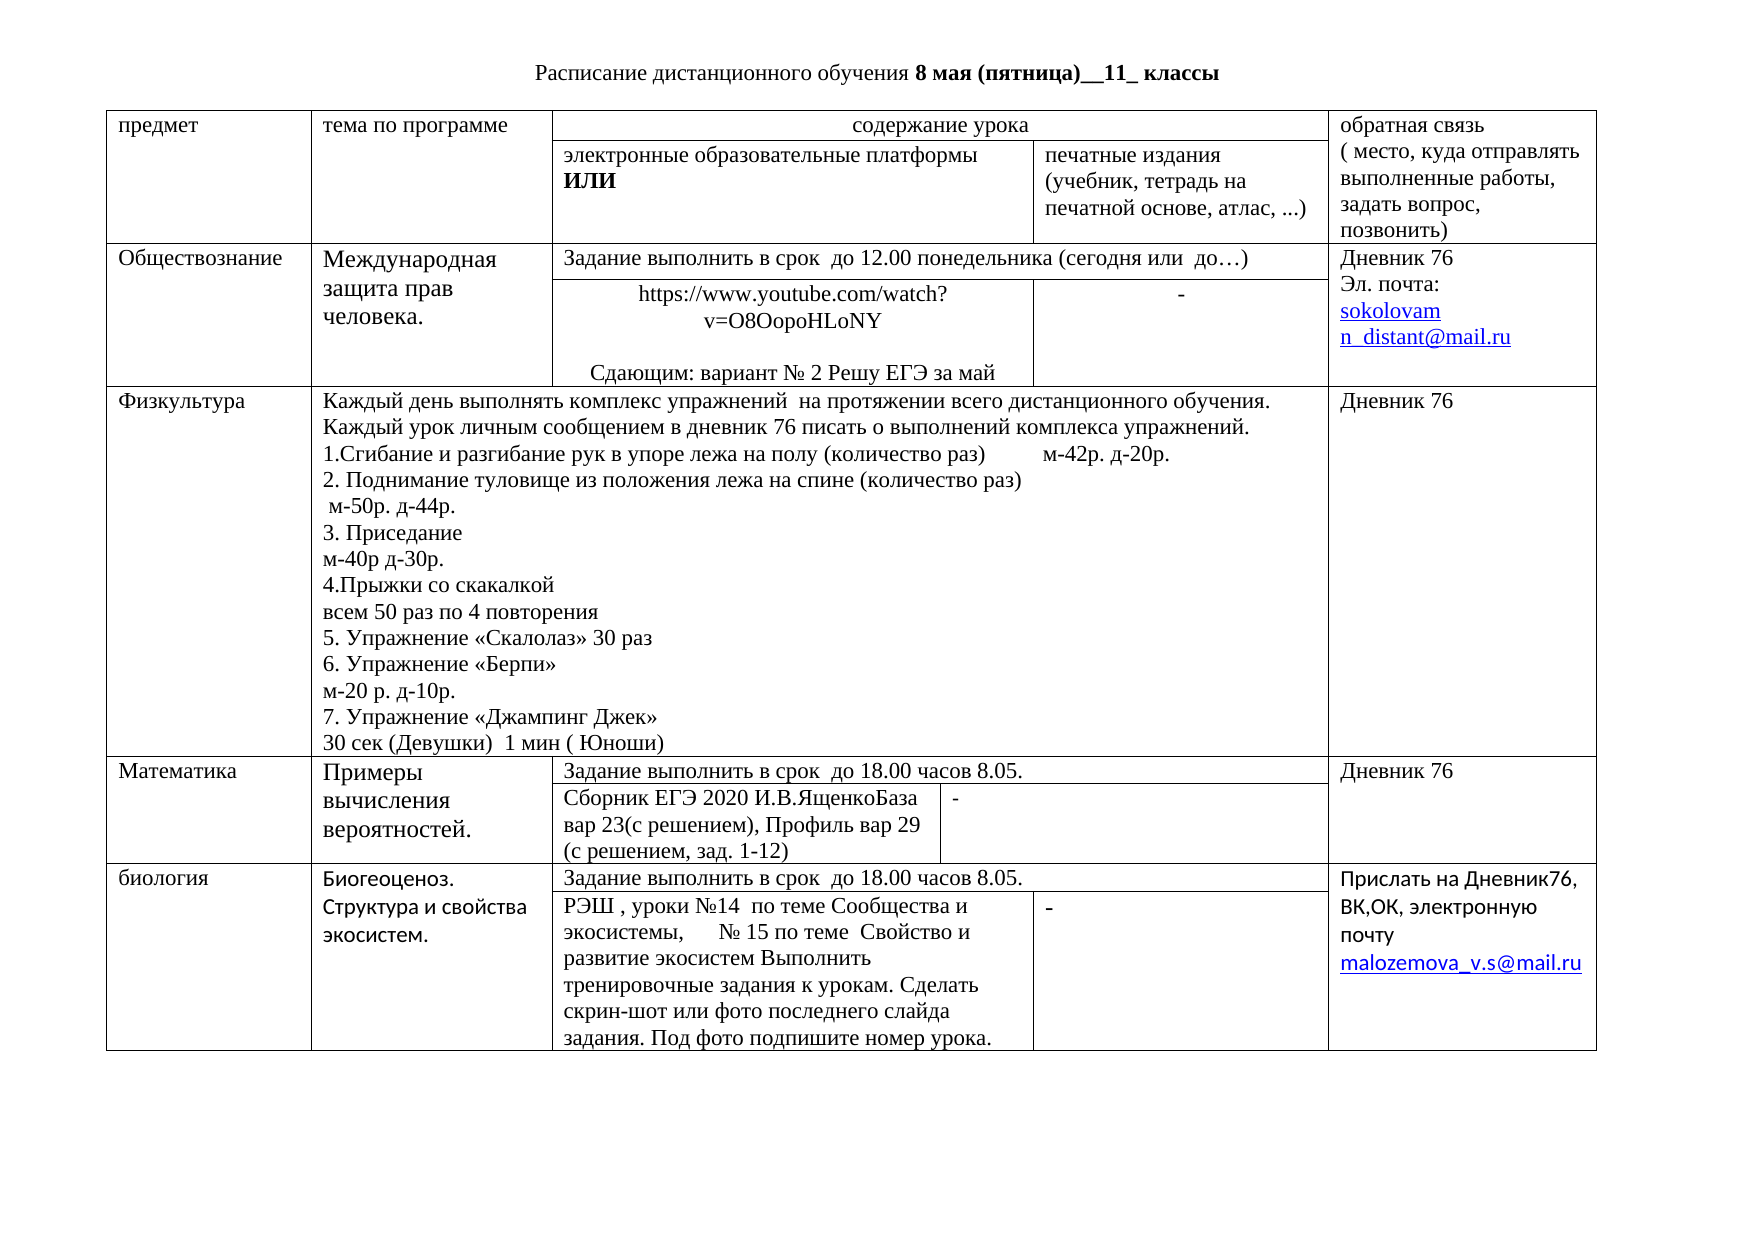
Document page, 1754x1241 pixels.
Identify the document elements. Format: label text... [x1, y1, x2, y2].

table_cell Примеры вычисления вероятностей. [312, 757, 552, 863]
table_header тема по программе [312, 111, 552, 243]
table_cell Задание выполнить в срок до 18.00 часов 8.05. [553, 864, 1328, 891]
table_header предмет [107, 111, 311, 243]
table_cell Биогеоценоз. Структура и свойства экосистем. [312, 864, 552, 1050]
table_cell Физкультура [107, 387, 311, 756]
table_cell - [1034, 280, 1328, 386]
table_cell Задание выполнить в срок до 12.00 понедельника (сегодня или до…) [553, 244, 1328, 279]
table_cell Математика [107, 757, 311, 863]
table_cell Прислать на Дневник76, ВК,ОК, электронную почту malozemova_v.s@mail.ru [1329, 864, 1596, 1050]
table_cell Дневник 76 [1329, 387, 1596, 756]
table_cell - [1034, 892, 1328, 1050]
table_cell Сборник ЕГЭ 2020 И.В.ЯщенкоБаза вар 23(с решением), Профиль вар 29 (с решением, зад. 1-12) [553, 784, 940, 863]
table_cell Международная защита прав человека. [312, 244, 552, 386]
table_cell печатные издания (учебник, тетрадь на печатной основе, атлас, ...) [1034, 141, 1328, 243]
table_header содержание урока [553, 111, 1328, 140]
text Расписание дистанционного обучения 8 мая (пятница)__11_ классы [118, 59, 1636, 85]
table_cell Дневник 76 Эл. почта: sokolovamn_distant@mail.ru [1329, 244, 1596, 386]
table_header обратная связь ( место, куда отправлять выполненные работы, задать вопрос, позвонить) [1329, 111, 1596, 243]
table_cell РЭШ , уроки №14 по теме Сообщества и экосистемы, № 15 по теме Свойство и развитие экосистем Выполнить тренировочные задания к урокам. Сделать скрин-шот или фото последнего слайда задания. Под фото подпишите номер урока. [553, 892, 1033, 1050]
table_cell - [941, 784, 1328, 863]
table_cell Дневник 76 [1329, 757, 1596, 863]
table_cell Обществознание [107, 244, 311, 386]
table_cell https://www.youtube.com/watch?v=O8OopoHLoNY Сдающим: вариант № 2 Решу ЕГЭ за май [553, 280, 1033, 386]
table_cell биология [107, 864, 311, 1050]
table_cell электронные образовательные платформы ИЛИ [553, 141, 1033, 243]
table_cell Задание выполнить в срок до 18.00 часов 8.05. [553, 757, 1328, 783]
table_cell Каждый день выполнять комплекс упражнений на протяжении всего дистанционного обучения. Каждый урок личным сообщением в дневник 76 писать о выполнений комплекса упражнений. 1.Сгибание и разгибание рук в упоре лежа на полу (количество раз) м-42р. д-20р. 2. Поднимание туловище из положения лежа на спине (количество раз) м-50р. д-44р. 3. Приседание м-40р д-30р. 4.Прыжки со скакалкой всем 50 раз по 4 повторения 5. Упражнение «Скалолаз» 30 раз 6. Упражнение «Берпи» м-20 р. д-10р. 7. Упражнение «Джампинг Джек» 30 сек (Девушки) 1 мин ( Юноши) [312, 387, 1328, 756]
